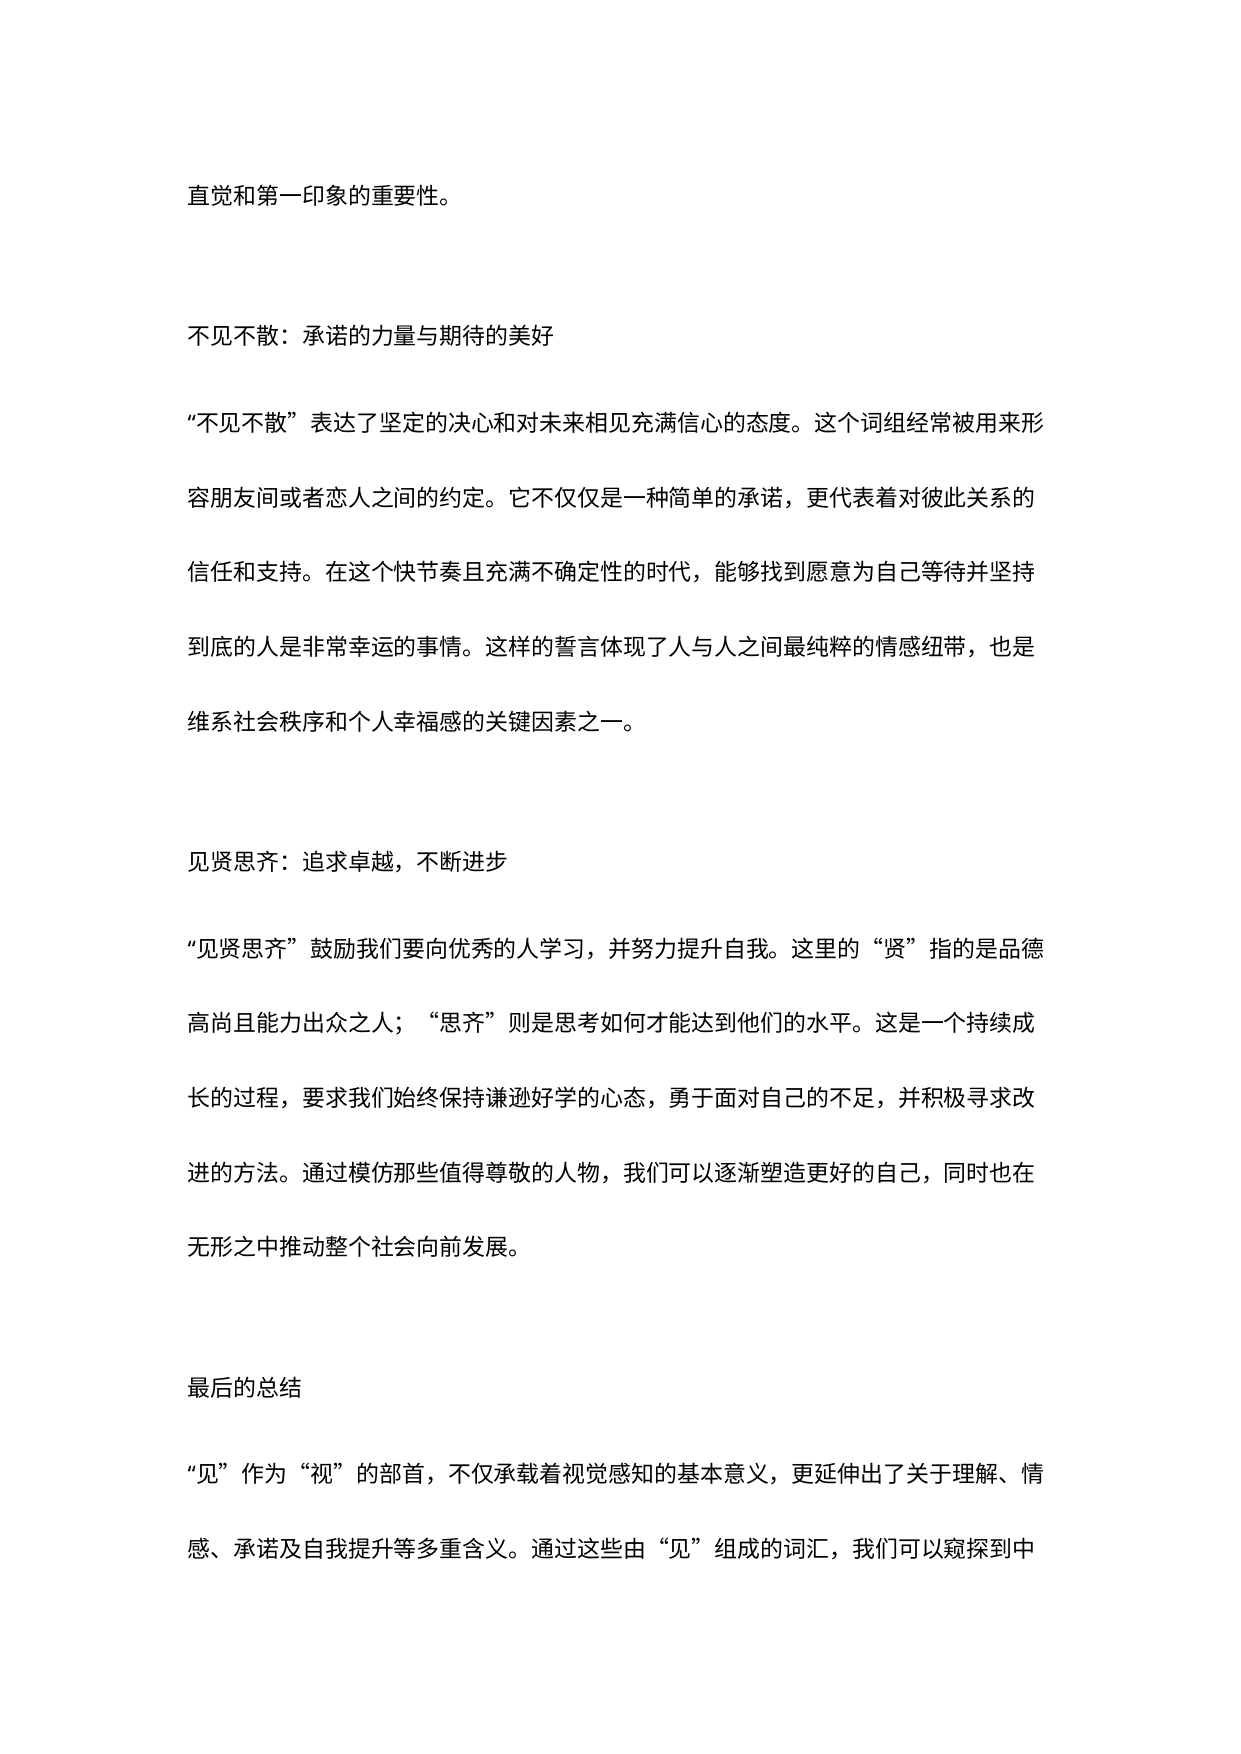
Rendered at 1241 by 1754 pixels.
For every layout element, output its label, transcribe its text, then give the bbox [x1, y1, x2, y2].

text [187, 1440, 1053, 1580]
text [187, 162, 1053, 227]
text 最后的总结 [187, 1354, 1053, 1419]
text 见贤思齐：追求卓越，不断进步 [187, 828, 1053, 893]
text 不见不散：承诺的力量与期待的美好 [187, 302, 1053, 367]
text “见贤思齐”鼓励我们要向优秀的人学习，并努力提升自我。这里的“贤”指的是品德高尚且能力出众之人；“思齐”则是思考如何才能达到他们的水平。这是一个持续成长的过程，要求我们始终保持谦逊好学的心态，勇于面对自己的不足，并积极寻求改进的方法。通过模仿那些值得尊敬的人物，我们可以逐渐塑造更好的自己，同时也在无形之中推动整个社会向前发展。 [187, 915, 1053, 1278]
text “不见不散”表达了坚定的决心和对未来相见充满信心的态度。这个词组经常被用来形容朋友间或者恋人之间的约定。它不仅仅是一种简单的承诺，更代表着对彼此关系的信任和支持。在这个快节奏且充满不确定性的时代，能够找到愿意为自己等待并坚持到底的人是非常幸运的事情。这样的誓言体现了人与人之间最纯粹的情感纽带，也是维系社会秩序和个人幸福感的关键因素之一。 [187, 389, 1053, 753]
